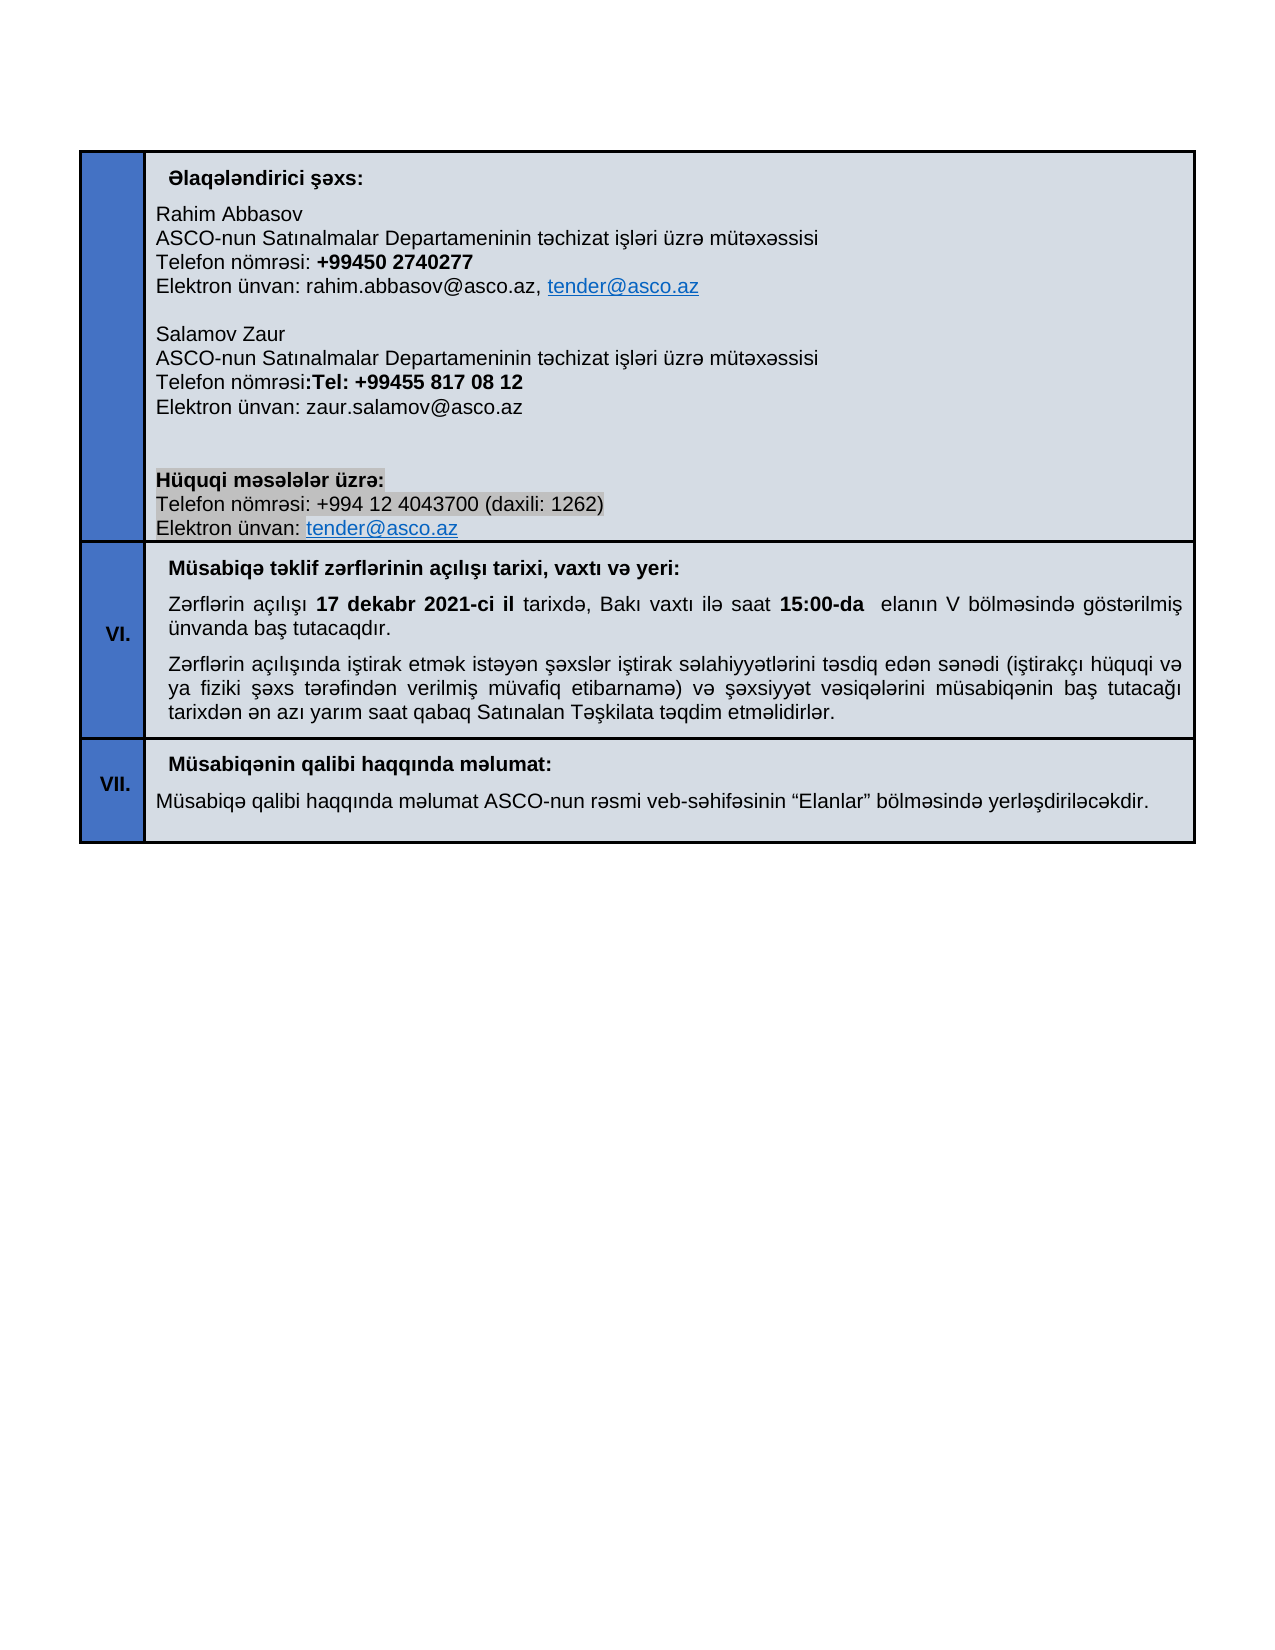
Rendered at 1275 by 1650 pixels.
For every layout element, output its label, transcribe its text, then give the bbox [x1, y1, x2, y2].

table_cell [82, 153, 143, 540]
table_cell Müsabiqə təklif zərflərinin açılışı tarixi, vaxtı və yeri: Zərflərin açılışı 17 dekabr 2021-ci il tarixdə, Bakı vaxtı ilə saat 15:00-da elanın V bölməsində göstərilmiş ünvanda baş tutacaqdır. Zərflərin açılışında iştirak etmək istəyən şəxslər iştirak səlahiyyətlərini təsdiq edən sənədi (iştirakçı hüquqi və ya fiziki şəxs tərəfindən verilmiş müvafiq etibarnamə) və şəxsiyyət vəsiqələrini müsabiqənin baş tutacağı tarixdən ən azı yarım saat qabaq Satınalan Təşkilata təqdim etməlidirlər. [146, 543, 1193, 737]
table_cell Müsabiqənin qalibi haqqında məlumat: Müsabiqə qalibi haqqında məlumat ASCO-nun rəsmi veb-səhifəsinin “Elanlar” bölməsində yerləşdiriləcəkdir. [146, 740, 1193, 841]
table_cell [146, 153, 1193, 540]
table_cell [82, 740, 143, 841]
table_cell [82, 543, 143, 737]
